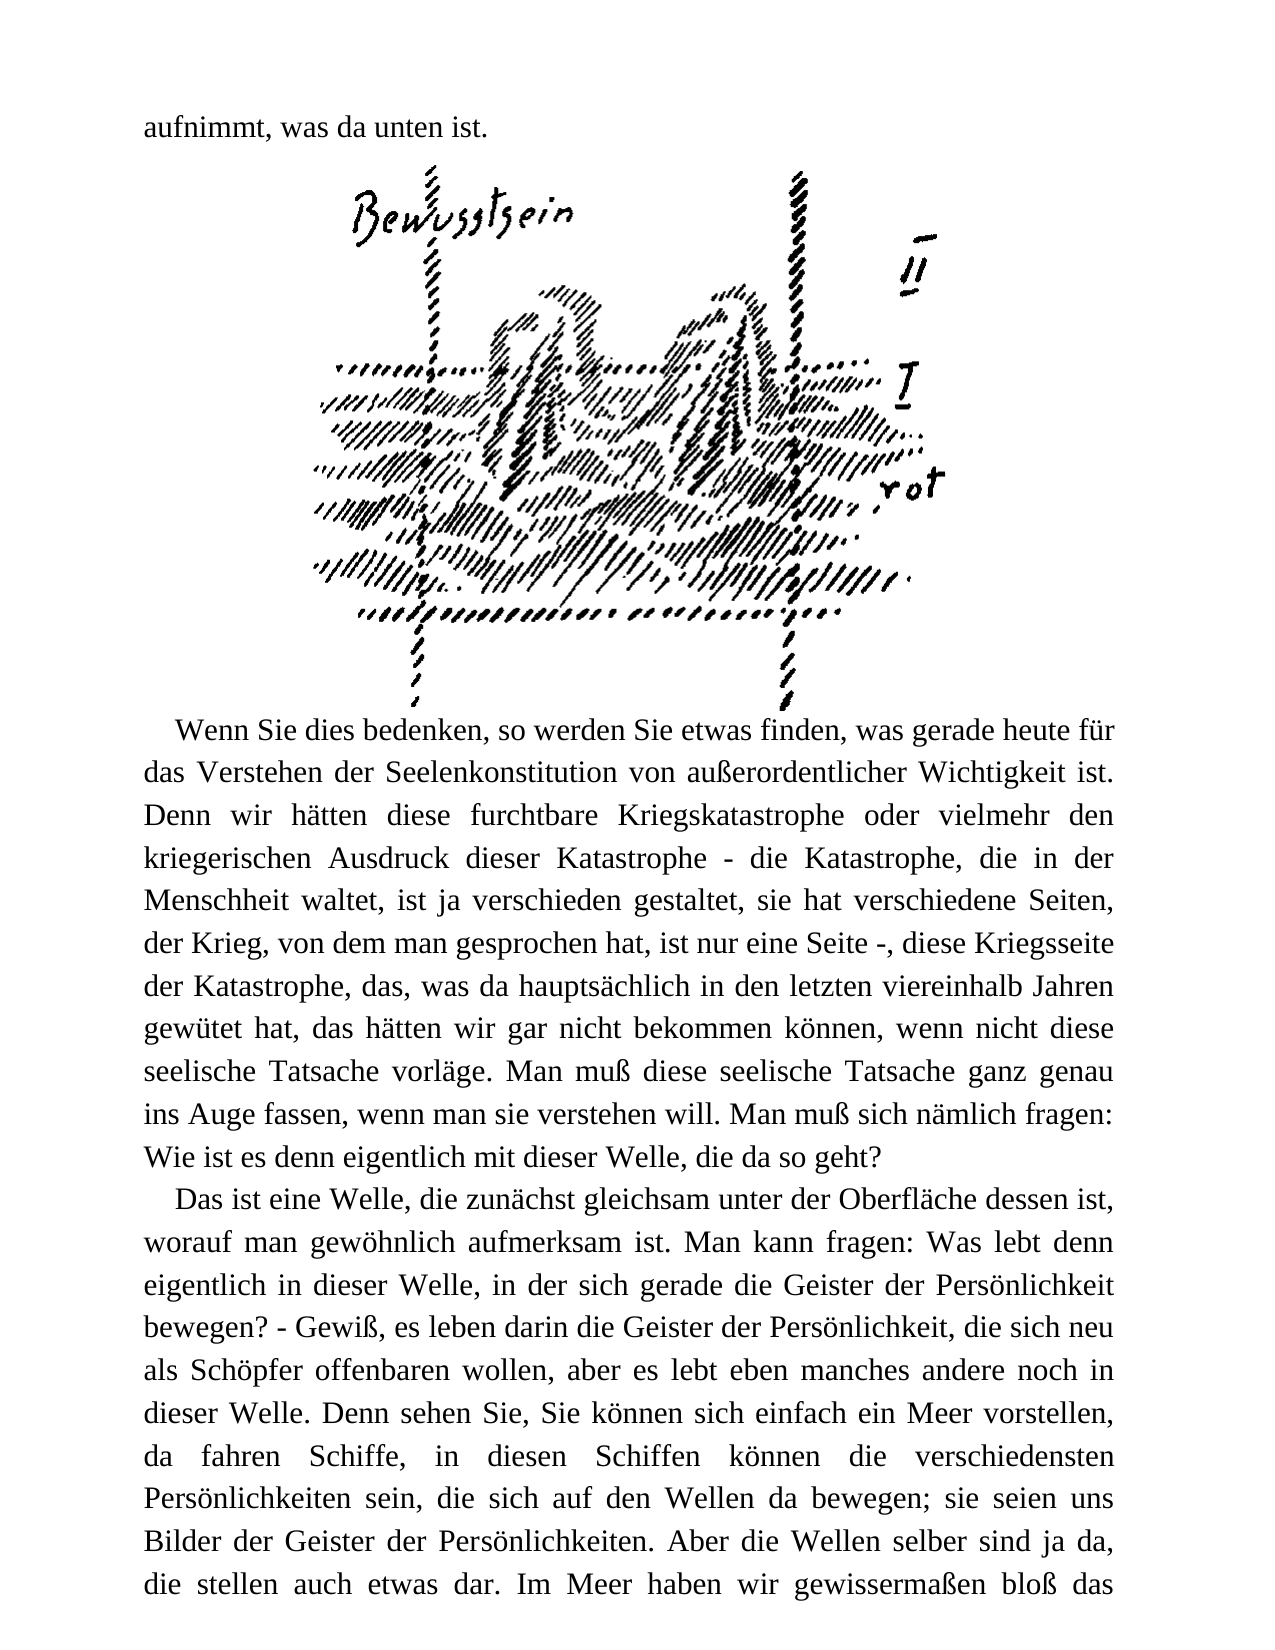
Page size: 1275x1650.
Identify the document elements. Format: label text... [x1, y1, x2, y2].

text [143, 108, 1115, 144]
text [143, 1181, 1115, 1601]
picture [313, 165, 946, 711]
text Wenn Sie dies bedenken, so werden Sie etwas finden, was gerade heute für das Verstehen der Seelenkonstitution von außerordentlicher Wichtigkeit ist. Denn wir hätten diese furchtbare Kriegskatastrophe oder vielmehr den kriegerischen Ausdruck dieser Katastrophe - die Katastrophe, die in der Menschheit waltet, ist ja verschieden gestaltet, sie hat verschiedene Seiten, der Krieg, von dem man gesprochen hat, ist nur eine Seite -, diese Kriegsseite der Katastrophe, das, was da hauptsächlich in den letzten viereinhalb Jahren gewütet hat, das hätten wir gar nicht bekommen können, wenn nicht diese seelische Tatsache vorläge. Man muß diese seelische Tatsache ganz genau ins Auge fassen, wenn man sie verstehen will. Man muß sich nämlich fragen: Wie ist es denn eigentlich mit dieser Welle, die da so geht? [143, 711, 1115, 1174]
